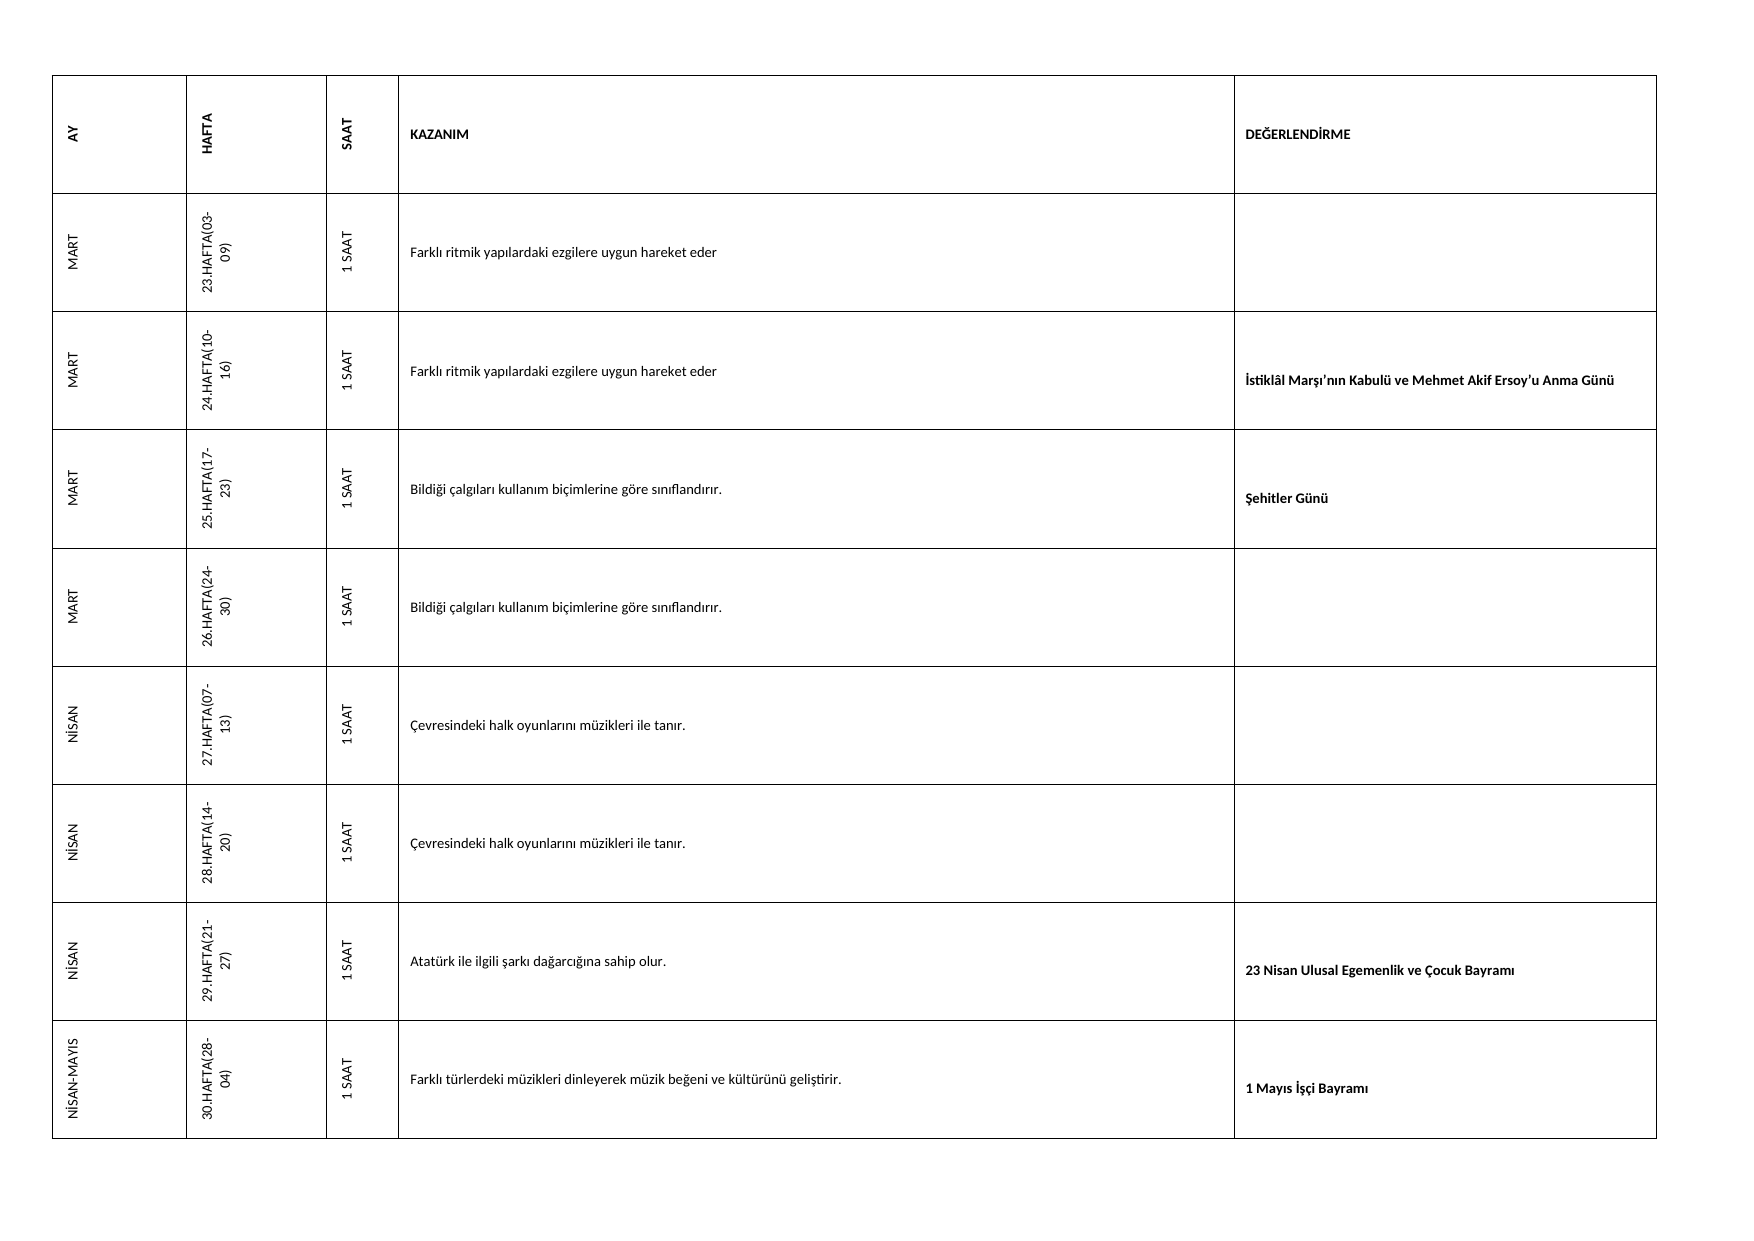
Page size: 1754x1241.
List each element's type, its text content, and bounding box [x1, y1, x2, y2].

table_cell 1 SAAT [327, 194, 398, 311]
table_cell 23 Nisan Ulusal Egemenlik ve Çocuk Bayramı [1235, 903, 1656, 1020]
table_cell 26.HAFTA(24-30) [187, 549, 326, 666]
table_cell Şehitler Günü [1235, 430, 1656, 547]
table_cell NİSAN-MAYIS [53, 1021, 186, 1138]
table_header DEĞERLENDİRME [1235, 76, 1656, 193]
table_cell 1 SAAT [327, 430, 398, 547]
table_cell MART [53, 194, 186, 311]
table_header AY [53, 76, 186, 193]
table_cell 1 SAAT [327, 1021, 398, 1138]
table_cell Atatürk ile ilgili şarkı dağarcığına sahip olur. [399, 903, 1234, 1020]
table_cell Çevresindeki halk oyunlarını müzikleri ile tanır. [399, 667, 1234, 784]
table_cell MART [53, 430, 186, 547]
table_cell 23.HAFTA(03-09) [187, 194, 326, 311]
table_cell Bildiği çalgıları kullanım biçimlerine göre sınıflandırır. [399, 549, 1234, 666]
table_cell Bildiği çalgıları kullanım biçimlerine göre sınıflandırır. [399, 430, 1234, 547]
table_cell [1235, 194, 1656, 311]
table_header HAFTA [187, 76, 326, 193]
table_cell Çevresindeki halk oyunlarını müzikleri ile tanır. [399, 785, 1234, 902]
table_cell 1 Mayıs İşçi Bayramı [1235, 1021, 1656, 1138]
table_header SAAT [327, 76, 398, 193]
table_cell 28.HAFTA(14-20) [187, 785, 326, 902]
table_cell NİSAN [53, 785, 186, 902]
table_cell Farklı ritmik yapılardaki ezgilere uygun hareket eder [399, 194, 1234, 311]
table_cell 27.HAFTA(07-13) [187, 667, 326, 784]
table_header KAZANIM [399, 76, 1234, 193]
table_cell 1 SAAT [327, 312, 398, 429]
table_cell 25.HAFTA(17-23) [187, 430, 326, 547]
table_cell 1 SAAT [327, 903, 398, 1020]
table_cell İstiklâl Marşı’nın Kabulü ve Mehmet Akif Ersoy’u Anma Günü [1235, 312, 1656, 429]
table_cell 24.HAFTA(10-16) [187, 312, 326, 429]
table_cell MART [53, 549, 186, 666]
table_cell Farklı ritmik yapılardaki ezgilere uygun hareket eder [399, 312, 1234, 429]
table_cell 1 SAAT [327, 785, 398, 902]
table_cell NİSAN [53, 667, 186, 784]
table_cell [1235, 667, 1656, 784]
table_cell NİSAN [53, 903, 186, 1020]
table_cell 29.HAFTA(21-27) [187, 903, 326, 1020]
table_cell MART [53, 312, 186, 429]
table_cell Farklı türlerdeki müzikleri dinleyerek müzik beğeni ve kültürünü geliştirir. [399, 1021, 1234, 1138]
table_cell 1 SAAT [327, 549, 398, 666]
table_cell 30.HAFTA(28-04) [187, 1021, 326, 1138]
table_cell 1 SAAT [327, 667, 398, 784]
table_cell [1235, 785, 1656, 902]
table_cell [1235, 549, 1656, 666]
